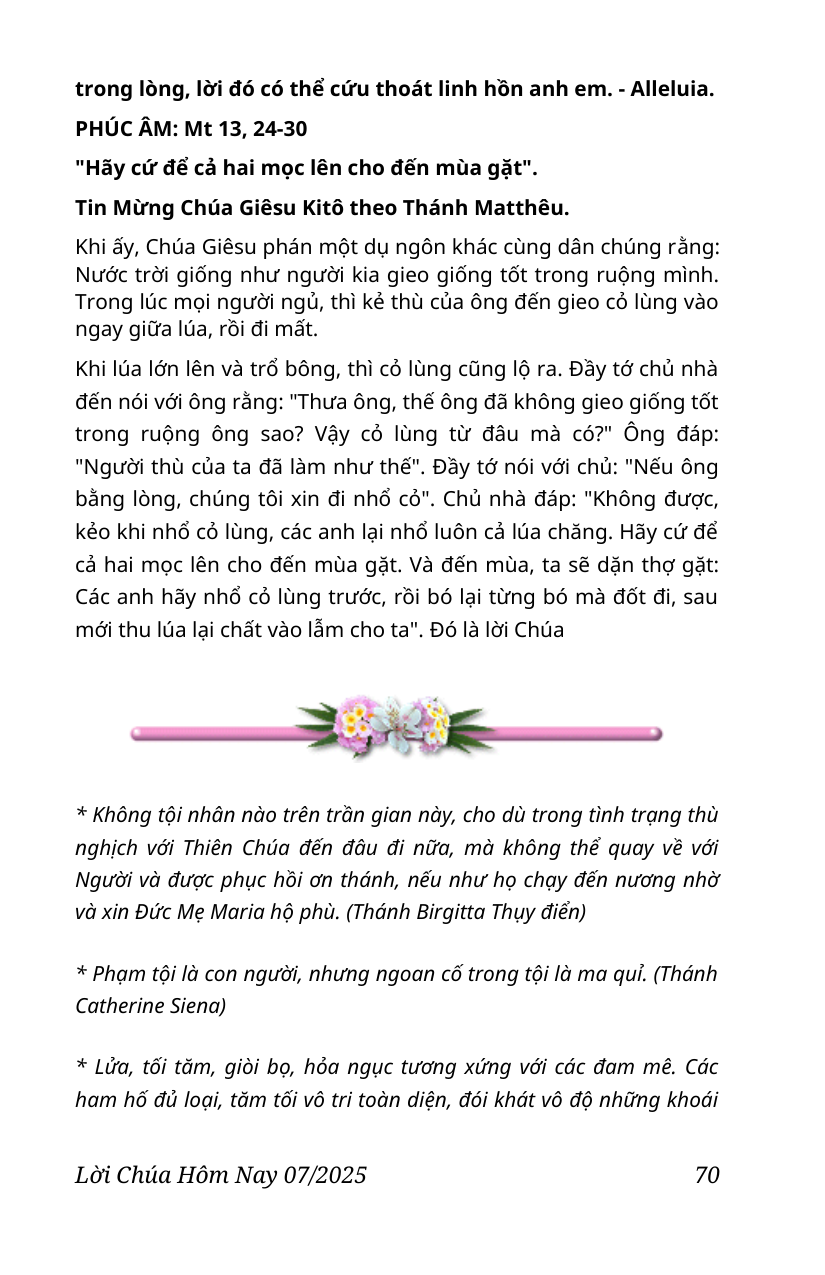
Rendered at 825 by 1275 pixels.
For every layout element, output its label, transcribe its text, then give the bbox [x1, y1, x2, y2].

picture [127, 692, 667, 763]
text Tin Mừng Chúa Giêsu Kitô theo Thánh Matthêu. [75, 194, 720, 221]
text PHÚC ÂM: Mt 13, 24-30 [75, 114, 720, 142]
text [75, 1048, 720, 1113]
text Khi lúa lớn lên và trổ bông, thì cỏ lùng cũng lộ ra. Đầy tớ chủ nhà đến nói với ông rằng: "Thưa ông, thế ông đã không gieo giống tốt trong ruộng ông sao? Vậy cỏ lùng từ đâu mà có?" Ông đáp: "Người thù của ta đã làm như thế". Đầy tớ nói với chủ: "Nếu ông bằng lòng, chúng tôi xin đi nhổ cỏ". Chủ nhà đáp: "Không được, kẻo khi nhổ cỏ lùng, các anh lại nhổ luôn cả lúa chăng. Hãy cứ để cả hai mọc lên cho đến mùa gặt. Và đến mùa, ta sẽ dặn thợ gặt: Các anh hãy nhổ cỏ lùng trước, rồi bó lại từng bó mà đốt đi, sau mới thu lúa lại chất vào lẫm cho ta". Đó là lời Chúa [75, 354, 720, 643]
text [75, 75, 720, 102]
text Khi ấy, Chúa Giêsu phán một dụ ngôn khác cùng dân chúng rằng: Nước trời giống như người kia gieo giống tốt trong ruộng mình. Trong lúc mọi người ngủ, thì kẻ thù của ông đến gieo cỏ lùng vào ngay giữa lúa, rồi đi mất. [75, 233, 720, 342]
text * Không tội nhân nào trên trần gian này, cho dù trong tình trạng thù nghịch với Thiên Chúa đến đâu đi nữa, mà không thể quay về với Người và được phục hồi ơn thánh, nếu như họ chạy đến nương nhờ và xin Đức Mẹ Maria hộ phù. (Thánh Birgitta Thụy điển) [75, 796, 720, 926]
text * Phạm tội là con người, nhưng ngoan cố trong tội là ma quỉ. (Thánh Catherine Siena) [75, 955, 720, 1019]
text "Hãy cứ để cả hai mọc lên cho đến mùa gặt". [75, 154, 720, 181]
